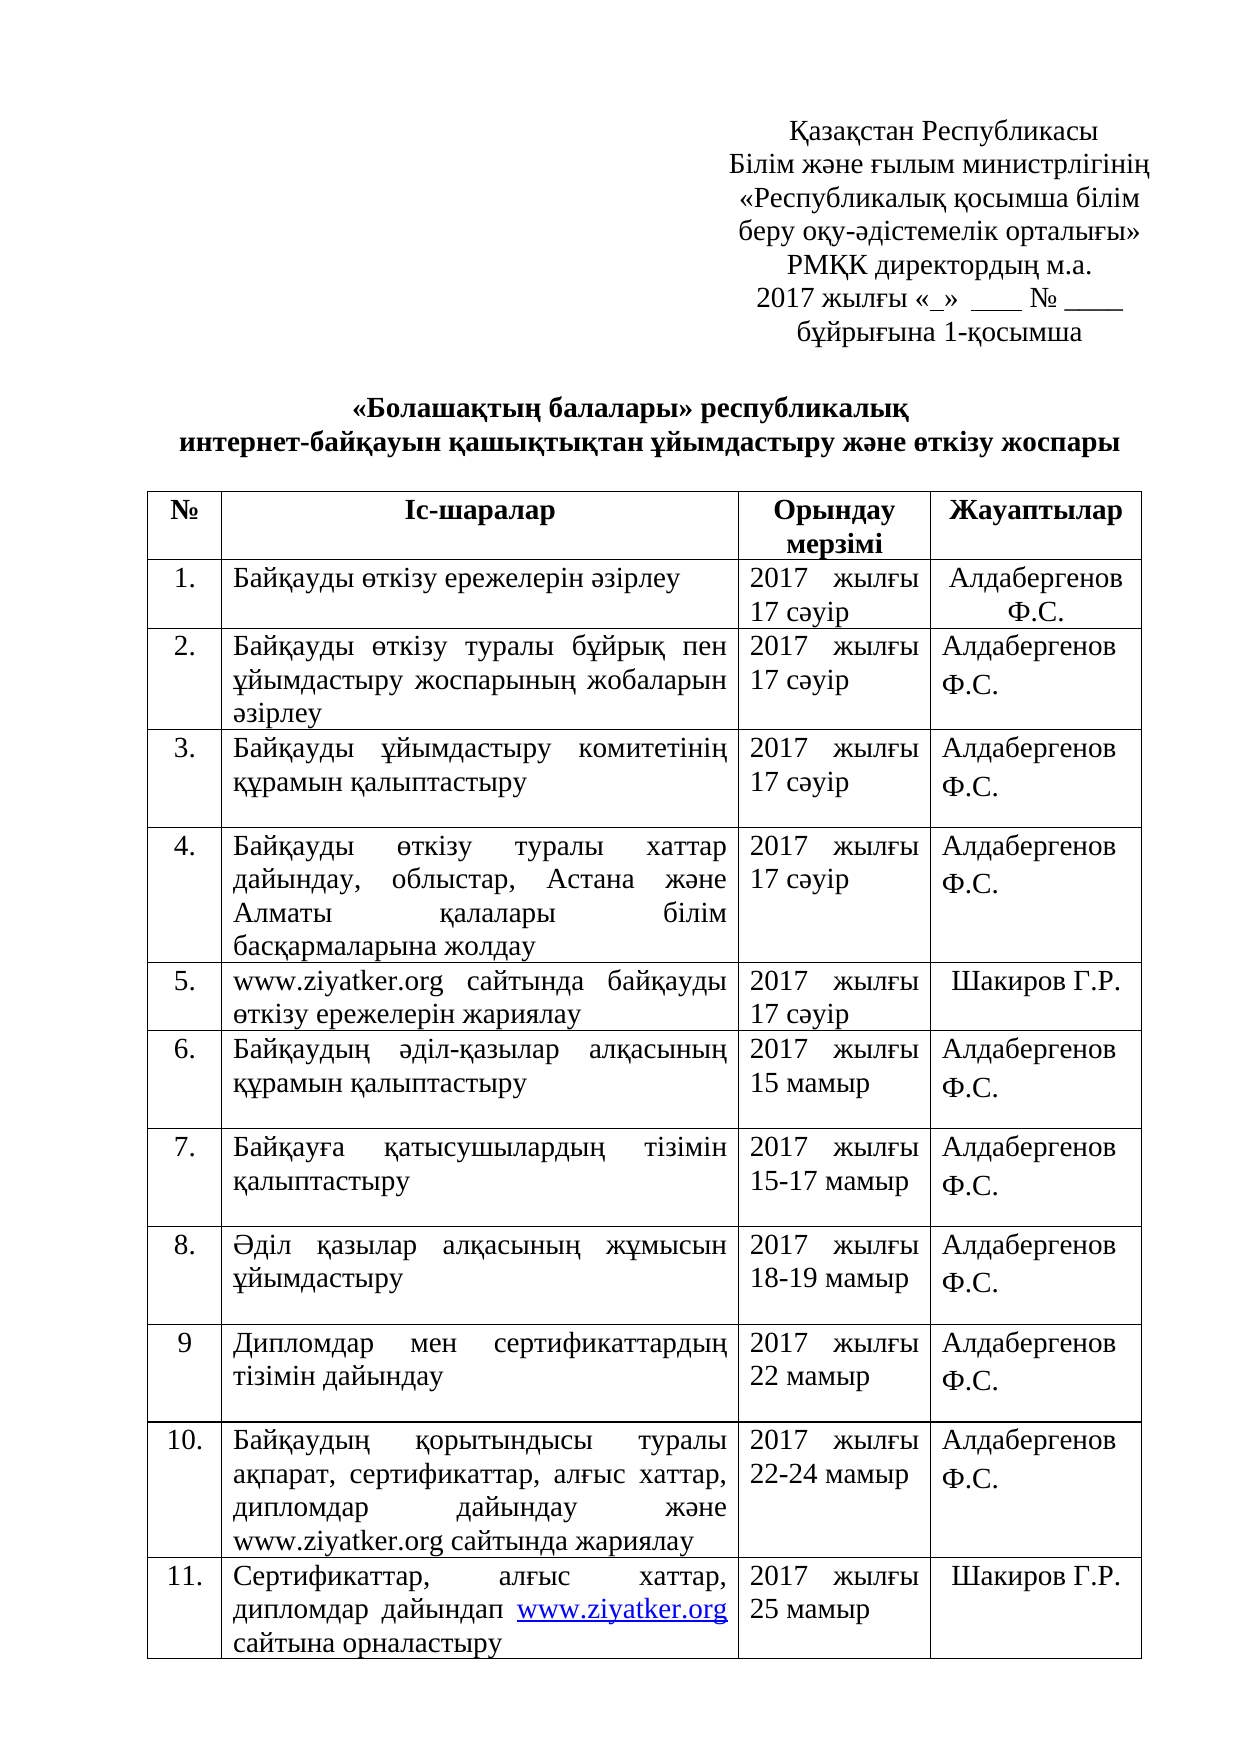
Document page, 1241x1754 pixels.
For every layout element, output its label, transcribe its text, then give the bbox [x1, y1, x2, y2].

text «Болашақтың балалары» республикалық [148, 391, 1152, 424]
table_cell 7. [148, 1129, 221, 1226]
table_cell 2017 жылғы 22-24 мамыр [739, 1423, 930, 1557]
table_cell 2017 жылғы 15-17 мамыр [739, 1129, 930, 1226]
table_cell 2017 жылғы 18-19 мамыр [739, 1227, 930, 1324]
table_cell 2. [148, 629, 221, 729]
table_cell 3. [148, 730, 221, 827]
table_header Іс-шаралар [222, 492, 738, 559]
table_cell Алдабергенов Ф.С. [931, 828, 1141, 962]
table_cell Алдабергенов Ф.С. [931, 560, 1141, 627]
table_cell 2017 жылғы 17 сәуір [739, 963, 930, 1030]
table_cell Алдабергенов Ф.С. [931, 730, 1141, 827]
table_cell Байқаудың әділ-қазылар алқасының құрамын қалыптастыру [222, 1031, 738, 1128]
table_cell 2017 жылғы 22 мамыр [739, 1325, 930, 1421]
table_cell 11. [148, 1558, 221, 1658]
table_cell Байқаудың қорытындысы туралы ақпарат, сертификаттар, алғыс хаттар, дипломдар дайындау және www.ziyatker.org сайтында жариялау [222, 1423, 738, 1557]
table_cell 2017 жылғы 25 мамыр [739, 1558, 930, 1658]
table_cell Байқауды өткізу ережелерін әзірлеу [222, 560, 738, 627]
table_header № [148, 492, 221, 559]
table_cell Алдабергенов Ф.С. [931, 1325, 1141, 1421]
table_cell 9 [148, 1325, 221, 1421]
table_cell 4. [148, 828, 221, 962]
table_cell Алдабергенов Ф.С. [931, 1031, 1141, 1128]
table_cell 10. [148, 1423, 221, 1557]
table_header Қазақстан Республикасы Білім және ғылым министрлігінің «Республикалық қосымша білім беру оқу-әдістемелік орталығы» РМҚК директордың м.а. 2017 жылғы « » № ____ бұйрығына 1-қосымша [690, 113, 1189, 348]
table_cell 1. [148, 560, 221, 627]
table_cell 2017 жылғы 17 сәуір [739, 828, 930, 962]
table_cell 2017 жылғы 15 мамыр [739, 1031, 930, 1128]
table_header Орындау мерзімі [739, 492, 930, 559]
table_cell 2017 жылғы 17 сәуір [739, 629, 930, 729]
text интернет-байқауын қашықтықтан ұйымдастыру және өткізу жоспары [148, 424, 1152, 458]
table_cell 5. [148, 963, 221, 1030]
table_cell Әділ қазылар алқасының жұмысын ұйымдастыру [222, 1227, 738, 1324]
table_cell Байқауды өткізу туралы хаттар дайындау, облыстар, Астана және Алматы қалалары білім басқармаларына жолдау [222, 828, 738, 962]
table_cell Байқауға қатысушылардың тізімін қалыптастыру [222, 1129, 738, 1226]
table_header Жауаптылар [931, 492, 1141, 559]
table_cell Дипломдар мен сертификаттардың тізімін дайындау [222, 1325, 738, 1421]
table_cell 2017 жылғы 17 сәуір [739, 730, 930, 827]
table_cell Шакиров Г.Р. [931, 963, 1141, 1030]
table_cell Алдабергенов Ф.С. [931, 1423, 1141, 1557]
table_cell 2017 жылғы 17 сәуір [739, 560, 930, 627]
table_cell 6. [148, 1031, 221, 1128]
table_cell Алдабергенов Ф.С. [931, 629, 1141, 729]
table_cell Сертификаттар, алғыс хаттар, дипломдар дайындап www.ziyatker.org сайтына орналастыру [222, 1558, 738, 1658]
table_cell Алдабергенов Ф.С. [931, 1129, 1141, 1226]
table_cell Байқауды ұйымдастыру комитетінің құрамын қалыптастыру [222, 730, 738, 827]
table_cell Алдабергенов Ф.С. [931, 1227, 1141, 1324]
table_cell www.ziyatker.org сайтында байқауды өткізу ережелерін жариялау [222, 963, 738, 1030]
table_cell Шакиров Г.Р. [931, 1558, 1141, 1658]
table_cell Байқауды өткізу туралы бұйрық пен ұйымдастыру жоспарының жобаларын әзірлеу [222, 629, 738, 729]
table_cell 8. [148, 1227, 221, 1324]
